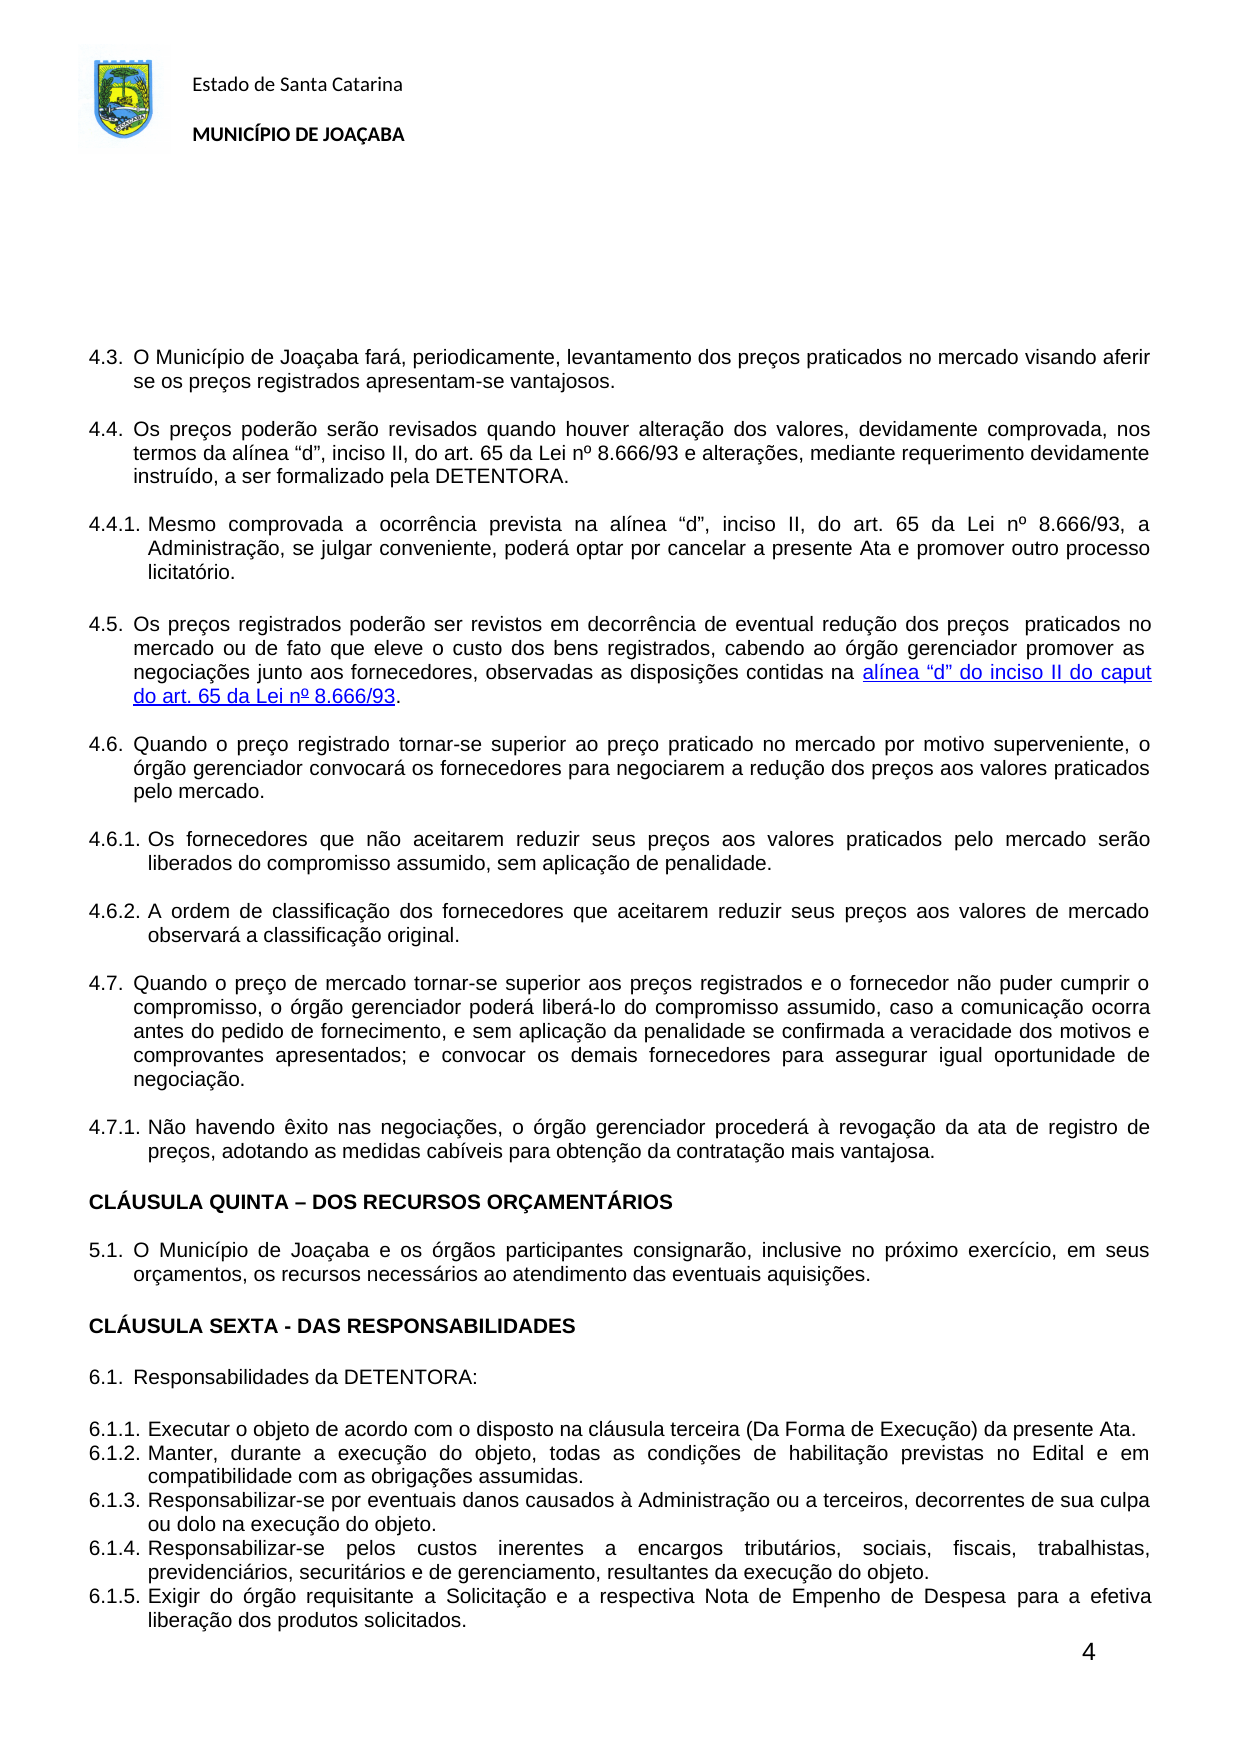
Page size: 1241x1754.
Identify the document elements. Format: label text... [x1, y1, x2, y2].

list Manter, durante a execução do objeto, todas as condições de habilitação previstas no Edital e em compatibilidade com as obrigações assumidas. [89, 1440, 1152, 1488]
list O Município de Joaçaba fará, periodicamente, levantamento dos preços praticados no mercado visando aferir se os preços registrados apresentam-se vantajosos. [89, 344, 1152, 392]
list O Município de Joaçaba e os órgãos participantes consignarão, inclusive no próximo exercício, em seus orçamentos, os recursos necessários ao atendimento das eventuais aquisições. [89, 1238, 1152, 1286]
list Responsabilizar-se por eventuais danos causados à Administração ou a terceiros, decorrentes de sua culpa ou dolo na execução do objeto. [89, 1488, 1152, 1536]
list Quando o preço registrado tornar-se superior ao preço praticado no mercado por motivo superveniente, o órgão gerenciador convocará os fornecedores para negociarem a redução dos preços aos valores praticados pelo mercado. [89, 731, 1152, 803]
list Executar o objeto de acordo com o disposto na cláusula terceira (Da Forma de Execução) da presente Ata. [89, 1416, 1152, 1440]
list Os fornecedores que não aceitarem reduzir seus preços aos valores praticados pelo mercado serão liberados do compromisso assumido, sem aplicação de penalidade. [89, 827, 1152, 875]
list A ordem de classificação dos fornecedores que aceitarem reduzir seus preços aos valores de mercado observará a classificação original. [89, 899, 1152, 947]
list Os preços registrados poderão ser revistos em decorrência de eventual redução dos preços praticados no mercado ou de fato que eleve o custo dos bens registrados, cabendo ao órgão gerenciador promover as negociações junto aos fornecedores, observadas as disposições contidas na alínea “d” do inciso II do caput do art. 65 da Lei nº 8.666/93. [89, 612, 1152, 707]
subtitle CLÁUSULA QUINTA – DOS RECURSOS ORÇAMENTÁRIOS [89, 1190, 1152, 1214]
list Exigir do órgão requisitante a Solicitação e a respectiva Nota de Empenho de Despesa para a efetiva liberação dos produtos solicitados. [89, 1584, 1152, 1632]
list Os preços poderão serão revisados quando houver alteração dos valores, devidamente comprovada, nos termos da alínea “d”, inciso II, do art. 65 da Lei nº 8.666/93 e alterações, mediante requerimento devidamente instruído, a ser formalizado pela DETENTORA. [89, 416, 1152, 488]
list Quando o preço de mercado tornar-se superior aos preços registrados e o fornecedor não puder cumprir o compromisso, o órgão gerenciador poderá liberá-lo do compromisso assumido, caso a comunicação ocorra antes do pedido de fornecimento, e sem aplicação da penalidade se confirmada a veracidade dos motivos e comprovantes apresentados; e convocar os demais fornecedores para assegurar igual oportunidade de negociação. [89, 971, 1152, 1091]
list Responsabilidades da DETENTORA: [89, 1365, 1152, 1389]
list Responsabilizar-se pelos custos inerentes a encargos tributários, sociais, fiscais, trabalhistas, previdenciários, securitários e de gerenciamento, resultantes da execução do objeto. [89, 1536, 1152, 1584]
list Não havendo êxito nas negociações, o órgão gerenciador procederá à revogação da ata de registro de preços, adotando as medidas cabíveis para obtenção da contratação mais vantajosa. [89, 1115, 1152, 1163]
list Mesmo comprovada a ocorrência prevista na alínea “d”, inciso II, do art. 65 da Lei nº 8.666/93, a Administração, se julgar conveniente, poderá optar por cancelar a presente Ata e promover outro processo licitatório. [89, 512, 1152, 584]
picture [78, 44, 171, 154]
subtitle CLÁUSULA SEXTA - DAS RESPONSABILIDADES [89, 1313, 1152, 1337]
